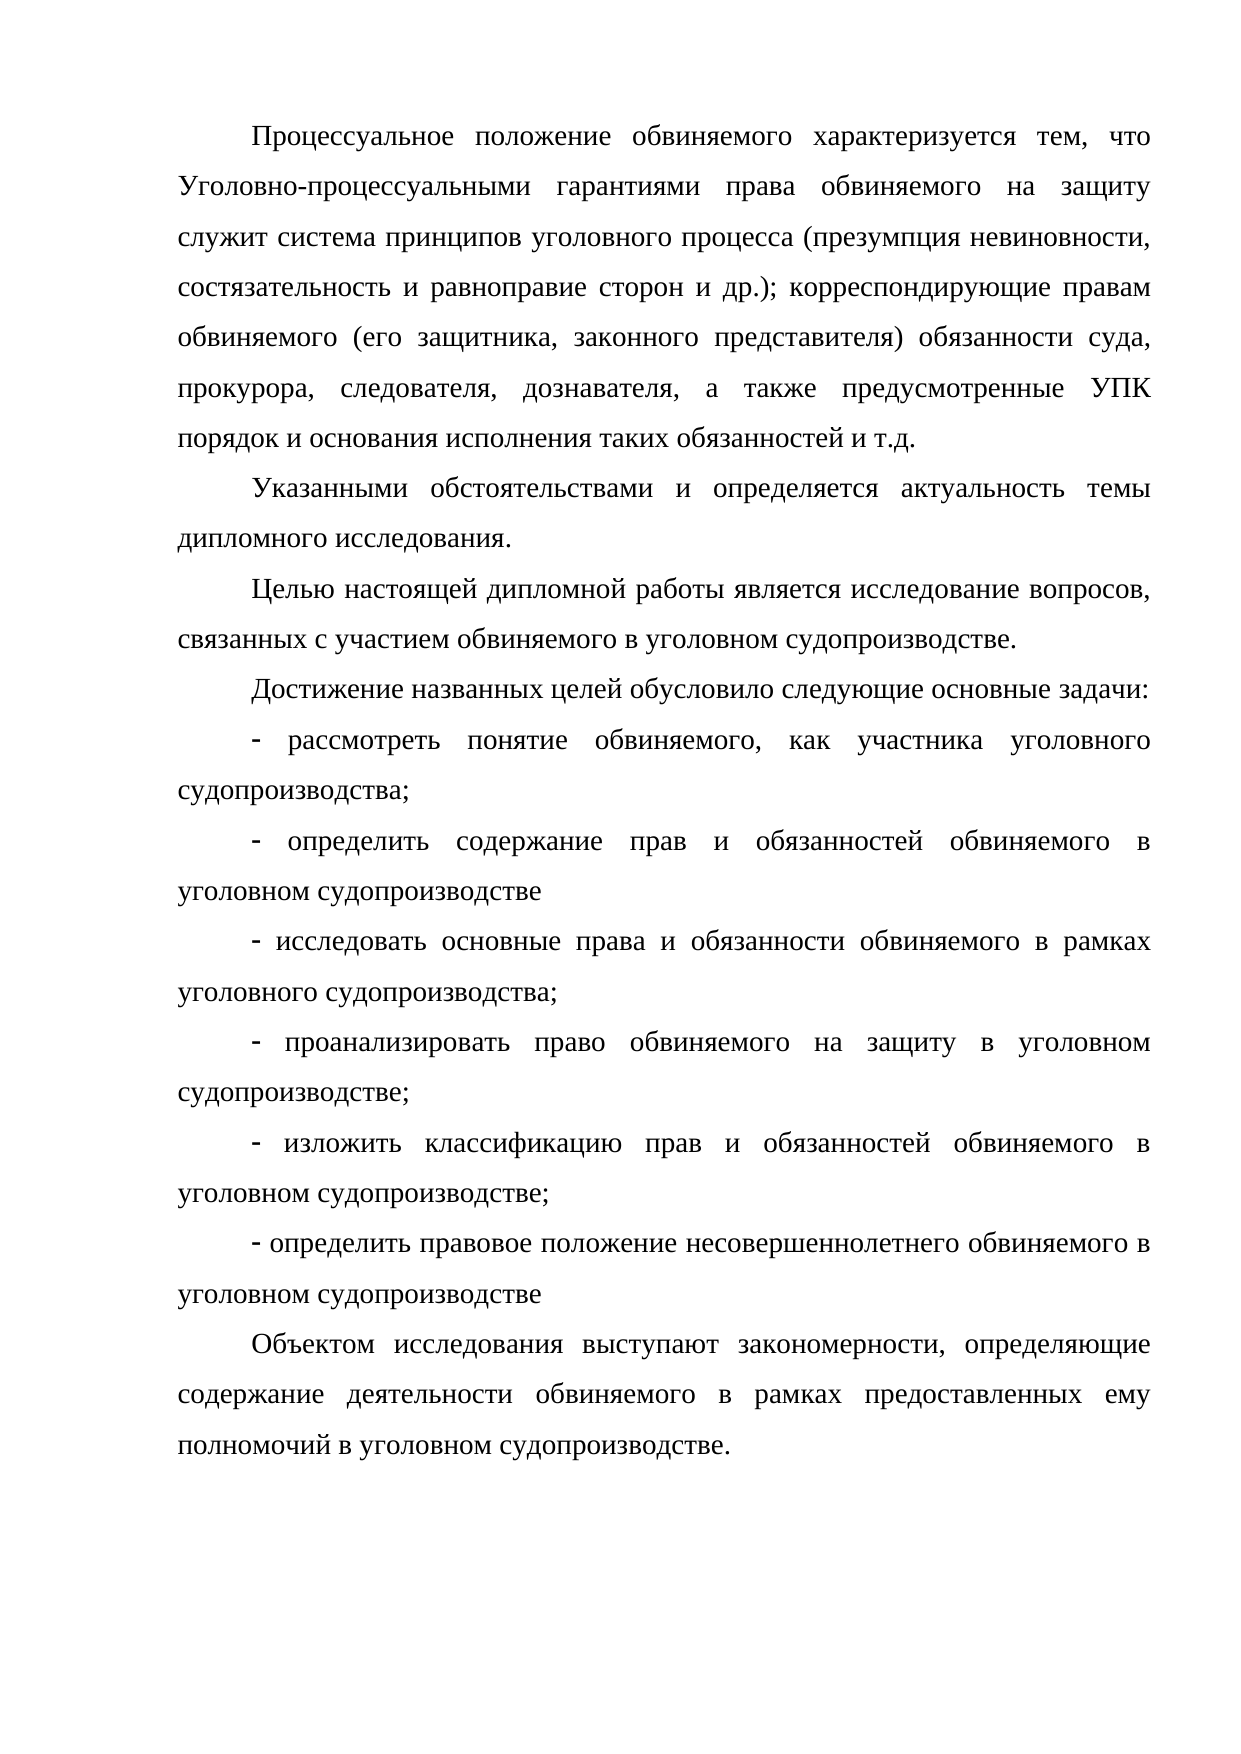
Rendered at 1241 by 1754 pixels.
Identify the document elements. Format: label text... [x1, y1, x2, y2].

text проанализировать право обвиняемого на защиту в уголовном судопроизводстве; [177, 1024, 1152, 1108]
text изложить классификацию прав и обязанностей обвиняемого в уголовном судопроизводстве; [177, 1125, 1152, 1209]
text Объектом исследования выступают закономерности, определяющие содержание деятельности обвиняемого в рамках предоставленных ему полномочий в уголовном судопроизводстве. [177, 1326, 1152, 1460]
text Процессуальное положение обвиняемого характеризуется тем, что Уголовно-процессуальными гарантиями права обвиняемого на защиту служит система принципов уголовного процесса (презумпция невиновности, состязательность и равноправие сторон и др.); корреспондирующие правам обвиняемого (его защитника, законного представителя) обязанности суда, прокурора, следователя, дознавателя, а также предусмотренные УПК порядок и основания исполнения таких обязанностей и т.д. [177, 118, 1152, 453]
text определить содержание прав и обязанностей обвиняемого в уголовном судопроизводстве [177, 823, 1152, 907]
text определить правовое положение несовершеннолетнего обвиняемого в уголовном судопроизводстве [177, 1226, 1152, 1309]
text рассмотреть понятие обвиняемого, как участника уголовного судопроизводства; [177, 722, 1152, 806]
text исследовать основные права и обязанности обвиняемого в рамках уголовного судопроизводства; [177, 923, 1152, 1007]
text Целью настоящей дипломной работы является исследование вопросов, связанных с участием обвиняемого в уголовном судопроизводстве. [177, 571, 1152, 655]
text Достижение названных целей обусловило следующие основные задачи: [177, 672, 1152, 705]
text Указанными обстоятельствами и определяется актуальность темы дипломного исследования. [177, 470, 1152, 554]
